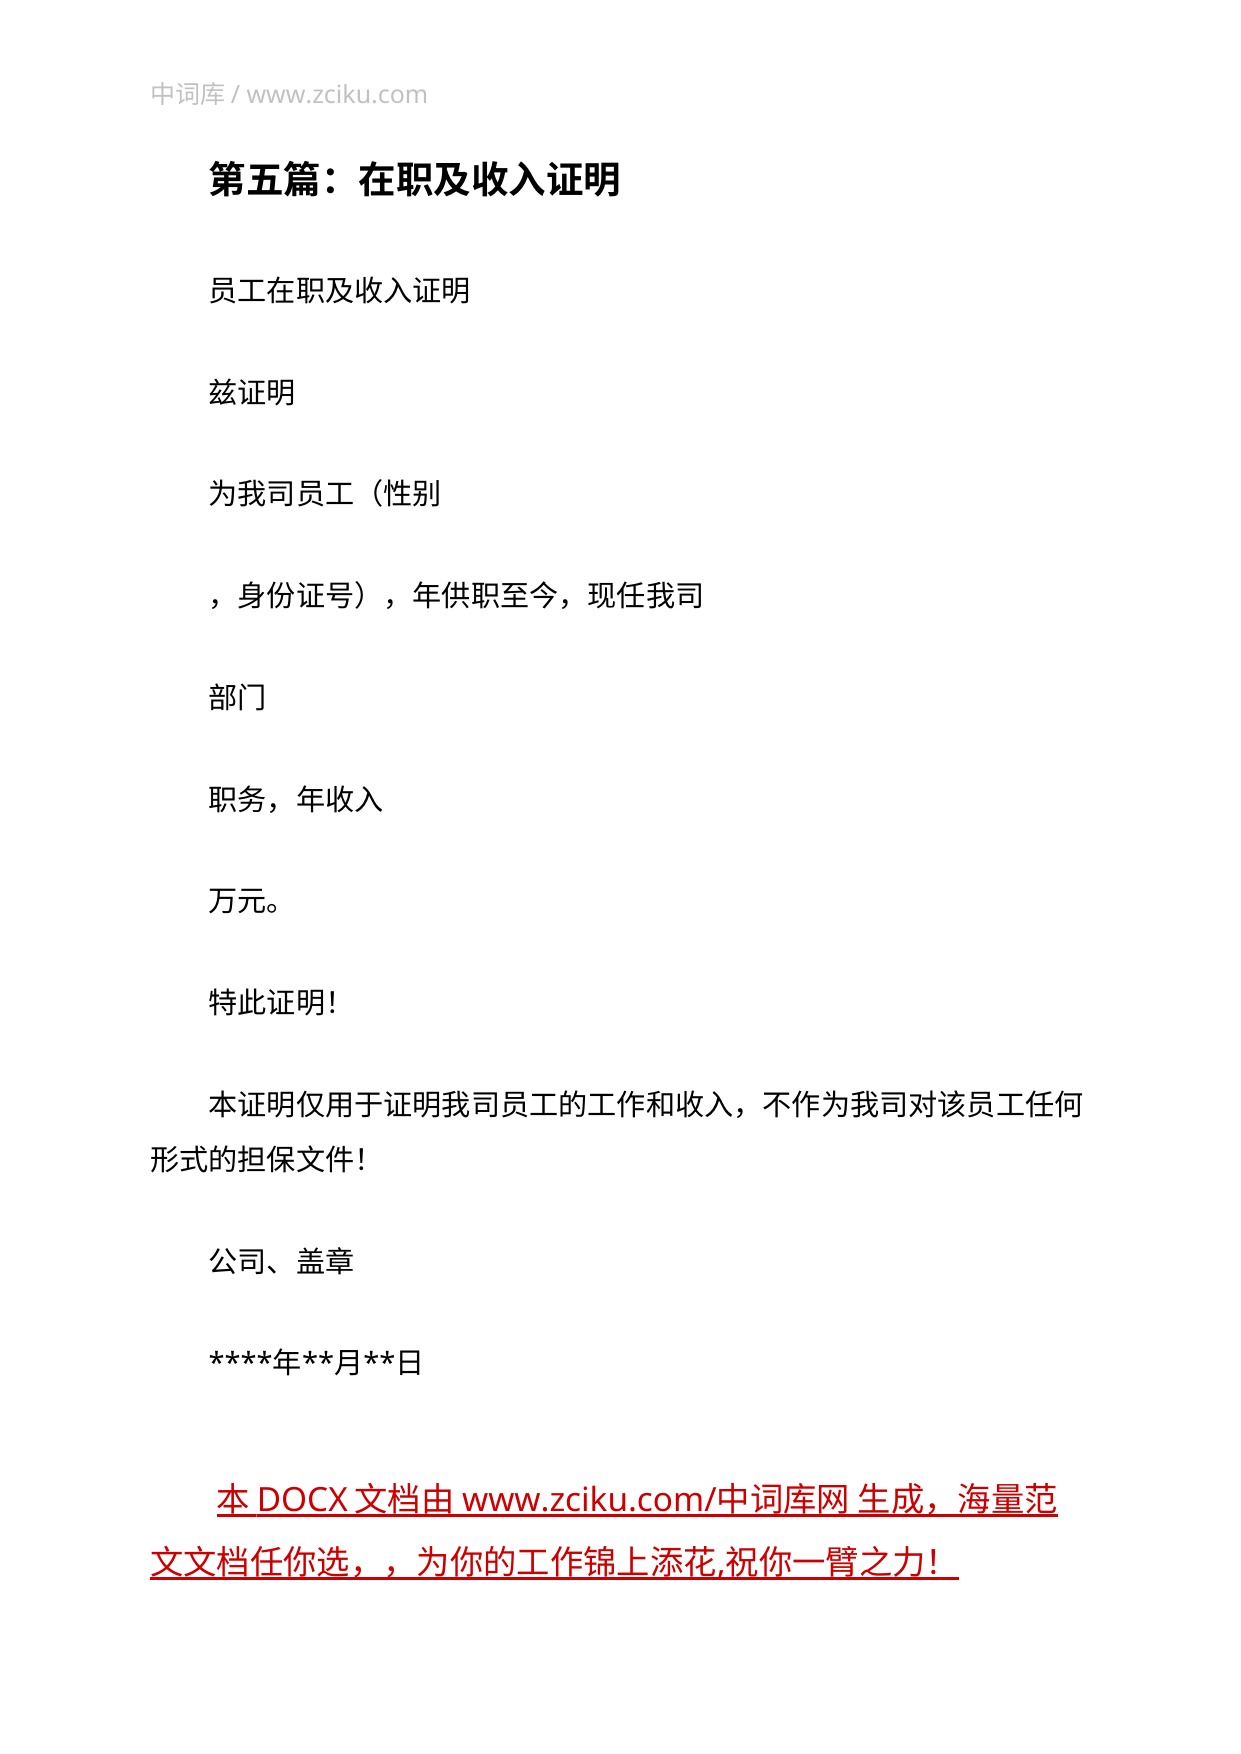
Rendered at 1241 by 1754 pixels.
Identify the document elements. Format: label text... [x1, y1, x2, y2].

text 部门 [150, 674, 1090, 717]
text 员工在职及收入证明 [150, 267, 1090, 310]
text 本DOCX文档由 www.zciku.com/中词库网 生成，海量范文文档任你选，，为你的工作锦上添花,祝你一臂之力！ [150, 1473, 1090, 1584]
text 公司、盖章 [150, 1238, 1090, 1281]
text ，身份证号），年供职至今，现任我司 [150, 573, 1090, 615]
text 第五篇：在职及收入证明 [150, 150, 1090, 204]
text 为我司员工（性别 [150, 471, 1090, 513]
text ****年**月**日 [150, 1340, 1090, 1382]
text 本证明仅用于证明我司员工的工作和收入，不作为我司对该员工任何形式的担保文件！ [150, 1082, 1090, 1179]
text 职务，年收入 [150, 776, 1090, 818]
text 万元。 [150, 878, 1090, 920]
text 兹证明 [150, 369, 1090, 411]
text 特此证明！ [150, 980, 1090, 1022]
